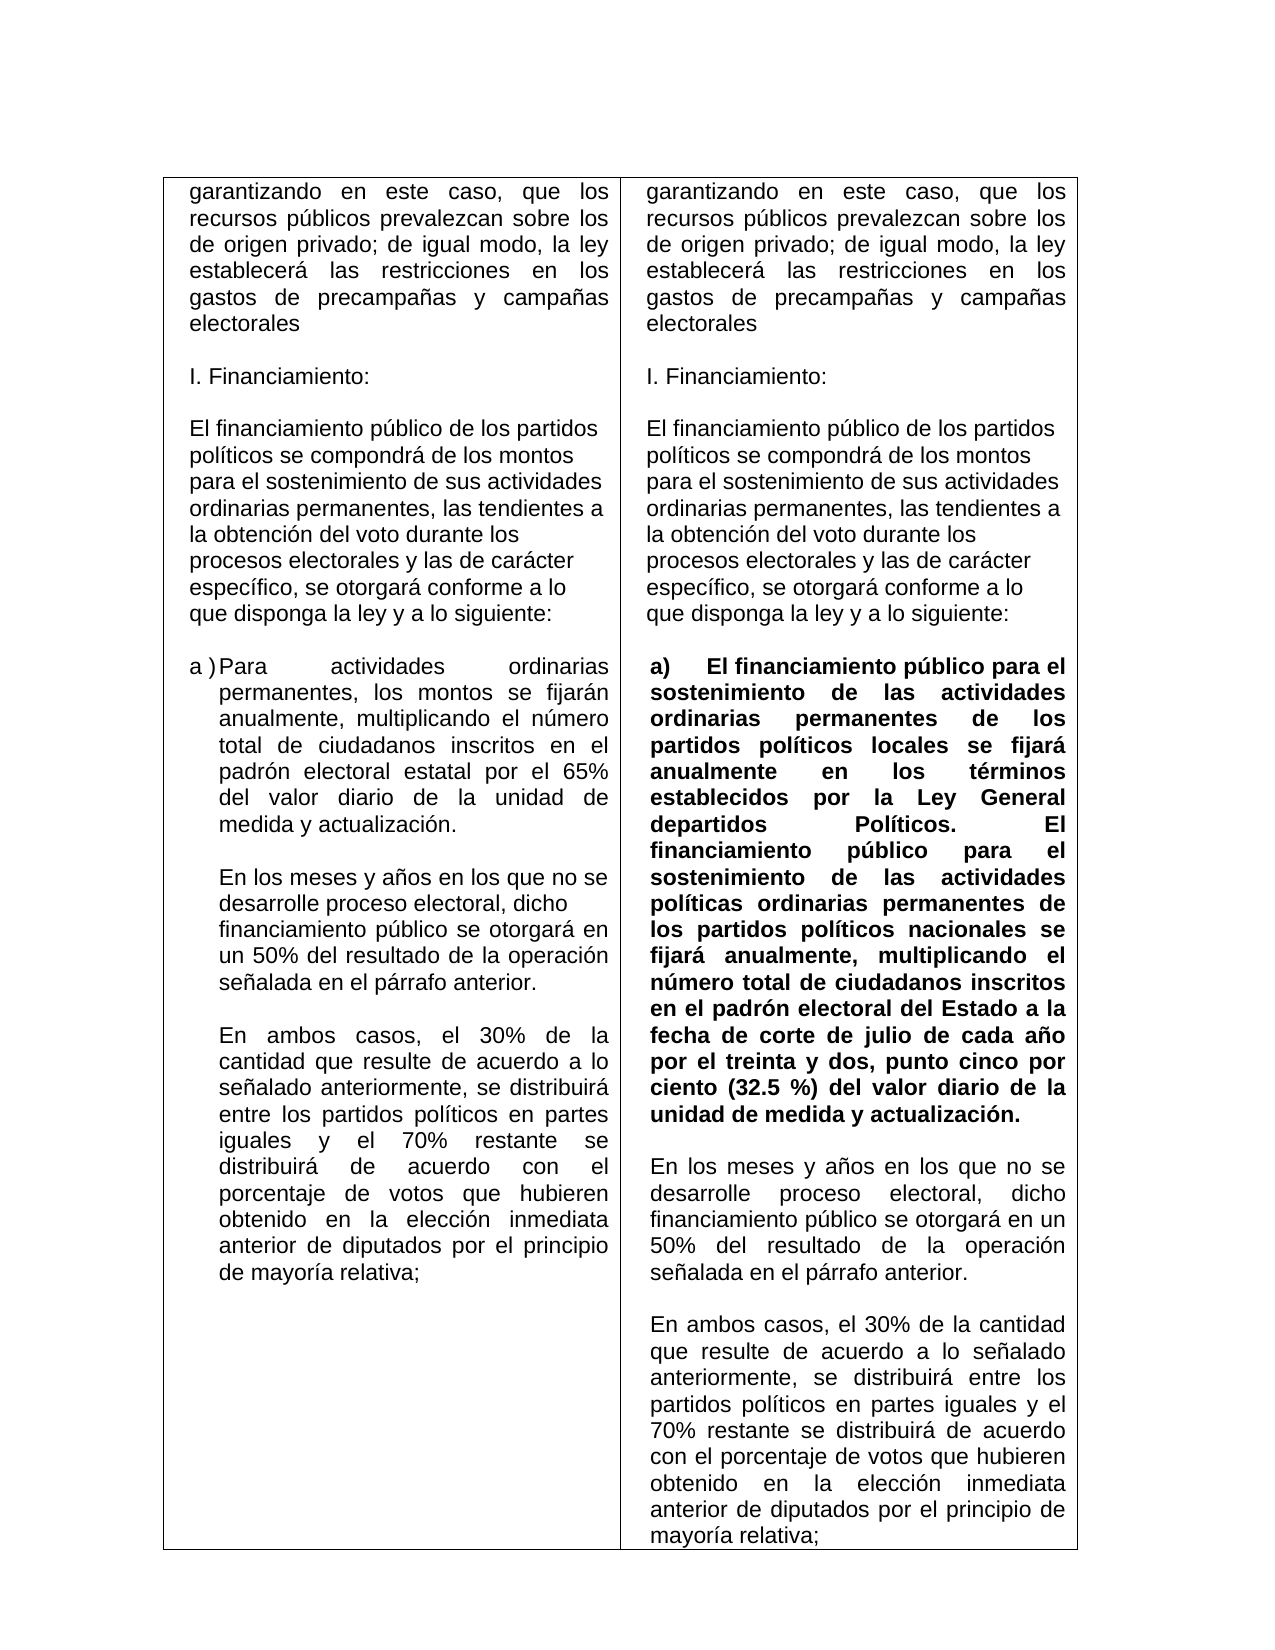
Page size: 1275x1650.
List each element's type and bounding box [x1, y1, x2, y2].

table_cell [164, 178, 620, 1549]
table_cell [621, 178, 1077, 1549]
